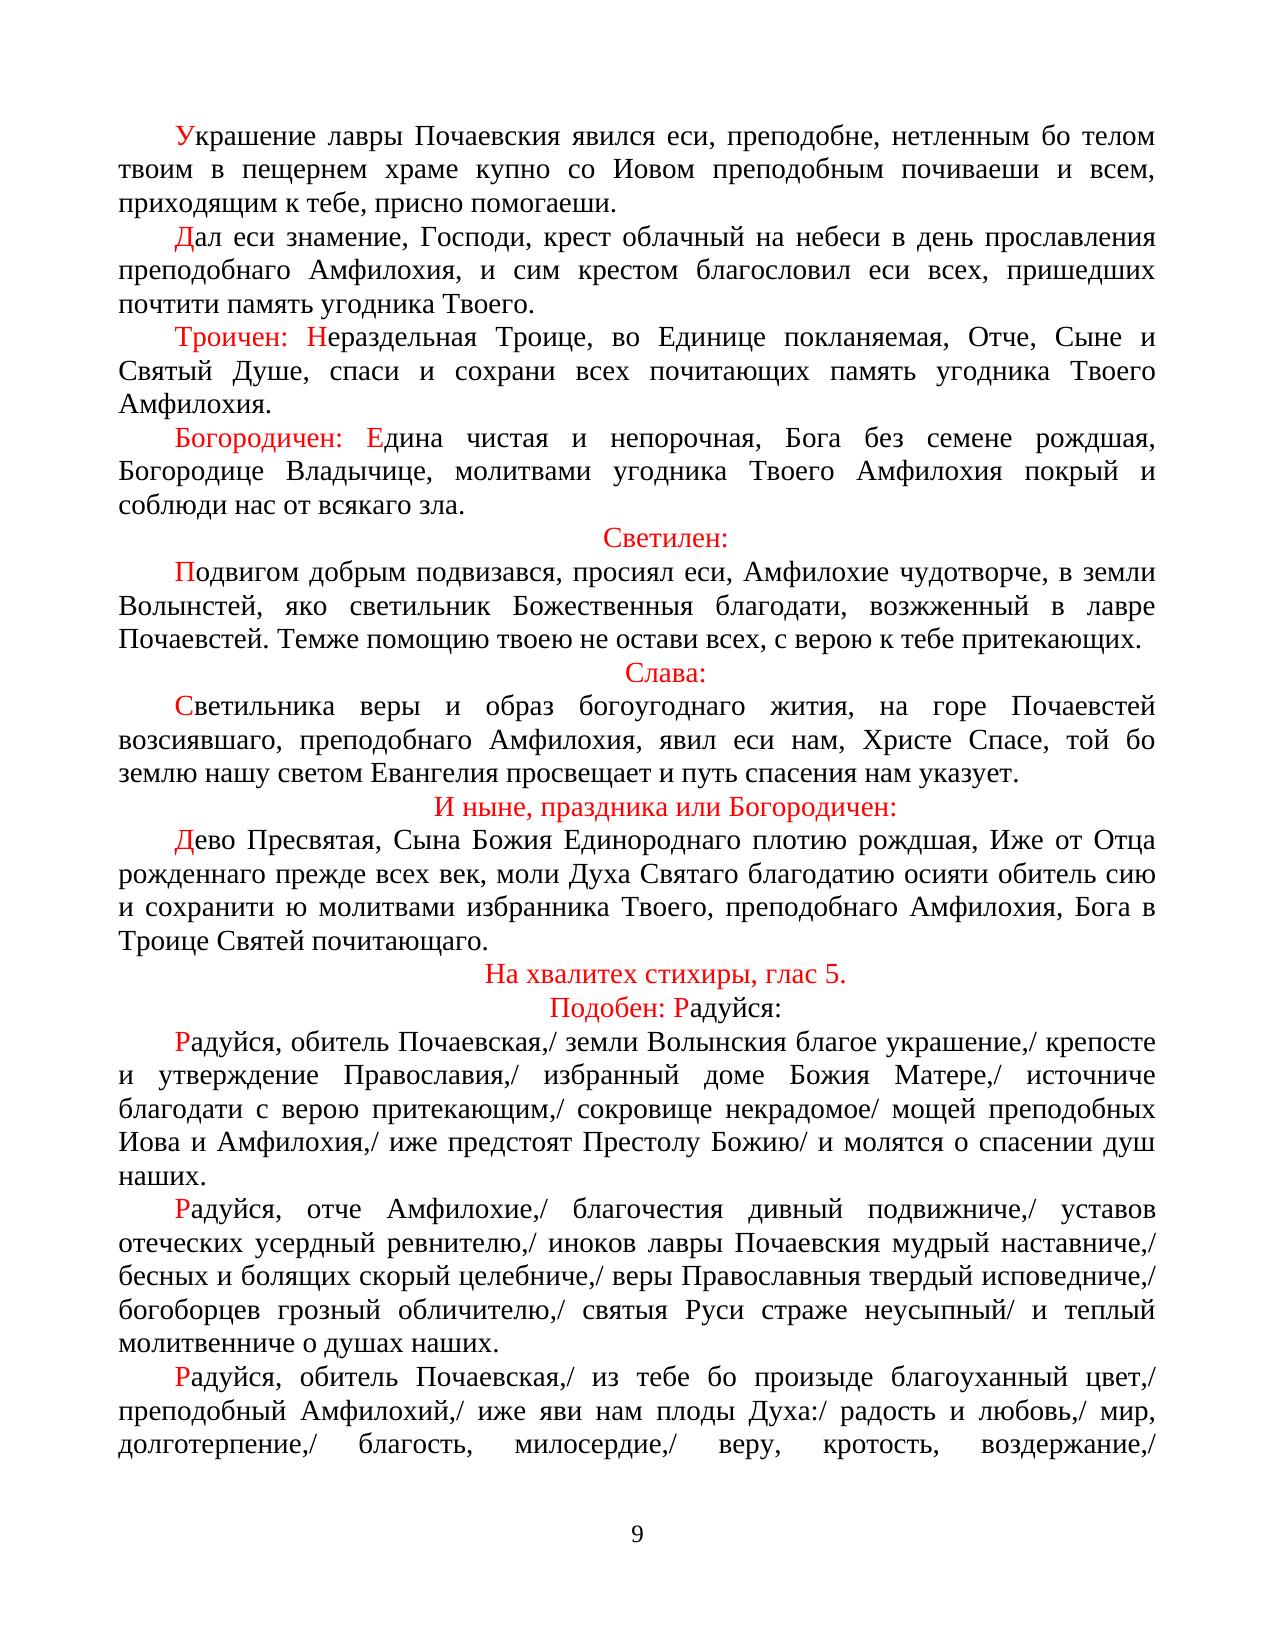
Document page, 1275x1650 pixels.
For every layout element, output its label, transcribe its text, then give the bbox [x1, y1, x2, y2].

text Радуйся, обитель Почаевская,/ земли Волынския благое украшение,/ крепосте и утверждение Православия,/ избранный доме Божия Матере,/ источниче благодати с верою притекающим,/ сокровище некрадомое/ мощей преподобных Иова и Амфилохия,/ иже предстоят Престолу Божию/ и молятся о спасении душ наших. [118, 1024, 1157, 1191]
text Украшение лавры Почаевския явился еси, преподобне, нетленным бо телом твоим в пещернем храме купно со Иовом преподобным почиваеши и всем, приходящим к тебе, присно помогаеши. [118, 118, 1157, 219]
text Дево Пресвятая, Сына Божия Единороднаго плотию рождшая, Иже от Отца рожденнаго прежде всех век, моли Духа Святаго благодатию осияти обитель сию и сохранити ю молитвами избранника Твоего, преподобнаго Амфилохия, Бога в Троице Святей почитающаго. [118, 822, 1157, 957]
text Троичен: Нераздельная Троице, во Единице покланяемая, Отче, Сыне и Святый Душе, спаси и сохрани всех почитающих память угодника Твоего Амфилохия. [118, 319, 1157, 420]
text Подобен: Радуйся: [118, 990, 1157, 1024]
text Богородичен: Едина чистая и непорочная, Бога без семене рождшая, Богородице Владычице, молитвами угодника Твоего Амфилохия покрый и соблюди нас от всякаго зла. [118, 420, 1157, 521]
text Радуйся, отче Амфилохие,/ благочестия дивный подвижниче,/ уставов отеческих усердный ревнителю,/ иноков лавры Почаевския мудрый наставниче,/ бесных и болящих скорый целебниче,/ веры Православныя твердый исповедниче,/ богоборцев грозный обличителю,/ святыя Руси страже неусыпный/ и теплый молитвенниче о душах наших. [118, 1191, 1157, 1359]
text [118, 1359, 1157, 1460]
text Светильника веры и образ богоугоднаго жития, на горе Почаевстей возсиявшаго, преподобнаго Амфилохия, явил еси нам, Христе Спасе, той бо землю нашу светом Евангелия просвещает и путь спасения нам указует. [118, 688, 1157, 789]
text Дал еси знамение, Господи, крест облачный на небеси в день прославления преподобнаго Амфилохия, и сим крестом благословил еси всех, пришедших почтити память угодника Твоего. [118, 219, 1157, 319]
text Подвигом добрым подвизався, просиял еси, Амфилохие чудотворче, в земли Волынстей, яко светильник Божественныя благодати, возжженный в лавре Почаевстей. Темже помощию твоею не остави всех, с верою к тебе притекающих. [118, 554, 1157, 655]
text Слава: [118, 655, 1157, 688]
text На хвалитех стихиры, глас 5. [118, 957, 1157, 990]
text Светилен: [118, 521, 1157, 554]
text И ныне, праздника или Богородичен: [118, 789, 1157, 822]
